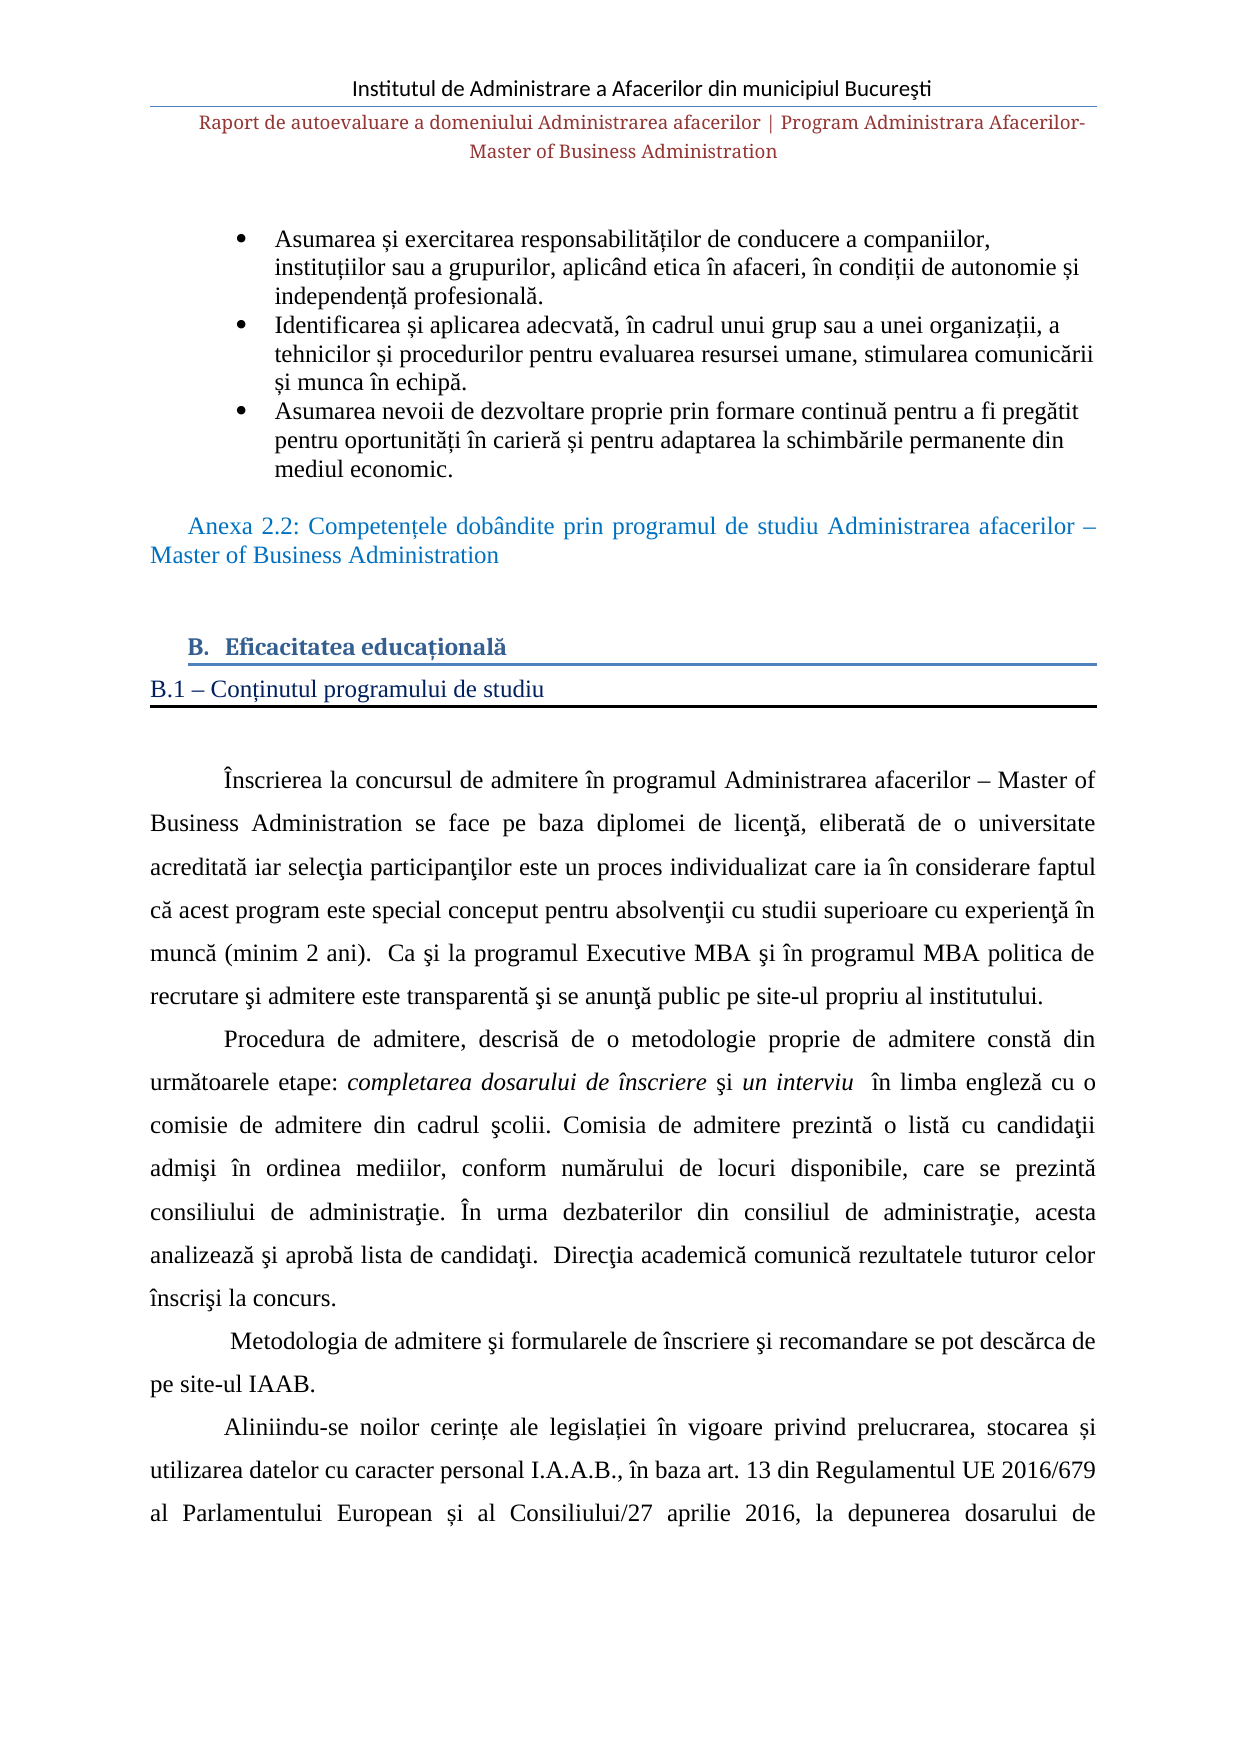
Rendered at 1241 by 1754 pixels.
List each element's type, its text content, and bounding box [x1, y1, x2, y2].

list Identificarea și aplicarea adecvată, în cadrul unui grup sau a unei organizații, a tehnicilor și procedurilor pentru evaluarea resursei umane, stimularea comunicării și munca în echipă. [237, 310, 1097, 396]
text Procedura de admitere, descrisă de o metodologie proprie de admitere constă din următoarele etape: completarea dosarului de înscriere şi un interviu în limba engleză cu o comisie de admitere din cadrul şcolii. Comisia de admitere prezintă o listă cu candidaţii admişi în ordinea mediilor, conform numărului de locuri disponibile, care se prezintă consiliului de administraţie. În urma dezbaterilor din consiliul de administraţie, acesta analizează şi aprobă lista de candidaţi. Direcţia academică comunică rezultatele tuturor celor înscrişi la concurs. [150, 1024, 1097, 1312]
text B.1 – Conținutul programului de studiu [150, 674, 1097, 705]
list Asumarea și exercitarea responsabilităților de conducere a companiilor, instituțiilor sau a grupurilor, aplicând etica în afaceri, în condiții de autonomie și independență profesională. [237, 224, 1097, 310]
text Metodologia de admitere şi formularele de înscriere şi recomandare se pot descărca de pe site-ul IAAB. [150, 1326, 1097, 1398]
list Asumarea nevoii de dezvoltare proprie prin formare continuă pentru a fi pregătit pentru oportunități în carieră și pentru adaptarea la schimbările permanente din mediul economic. [237, 396, 1097, 482]
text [150, 1412, 1097, 1527]
list Înscrierea la concursul de admitere în programul Administrarea afacerilor – Master of Business Administration se face pe baza diplomei de licenţă, eliberată de o universitate acreditată iar selecţia participanţilor este un proces individualizat care ia în considerare faptul că acest program este special conceput pentru absolvenţii cu studii superioare cu experienţă în muncă (minim 2 ani). Ca şi la programul Executive MBA şi în programul MBA politica de recrutare şi admitere este transparentă şi se anunţă public pe site-ul propriu al institutului. [150, 765, 1097, 1010]
text Anexa 2.2: Competențele dobândite prin programul de studiu Administrarea afacerilor – Master of Business Administration [150, 511, 1097, 569]
subtitle Eficacitatea educațională [187, 633, 1097, 666]
